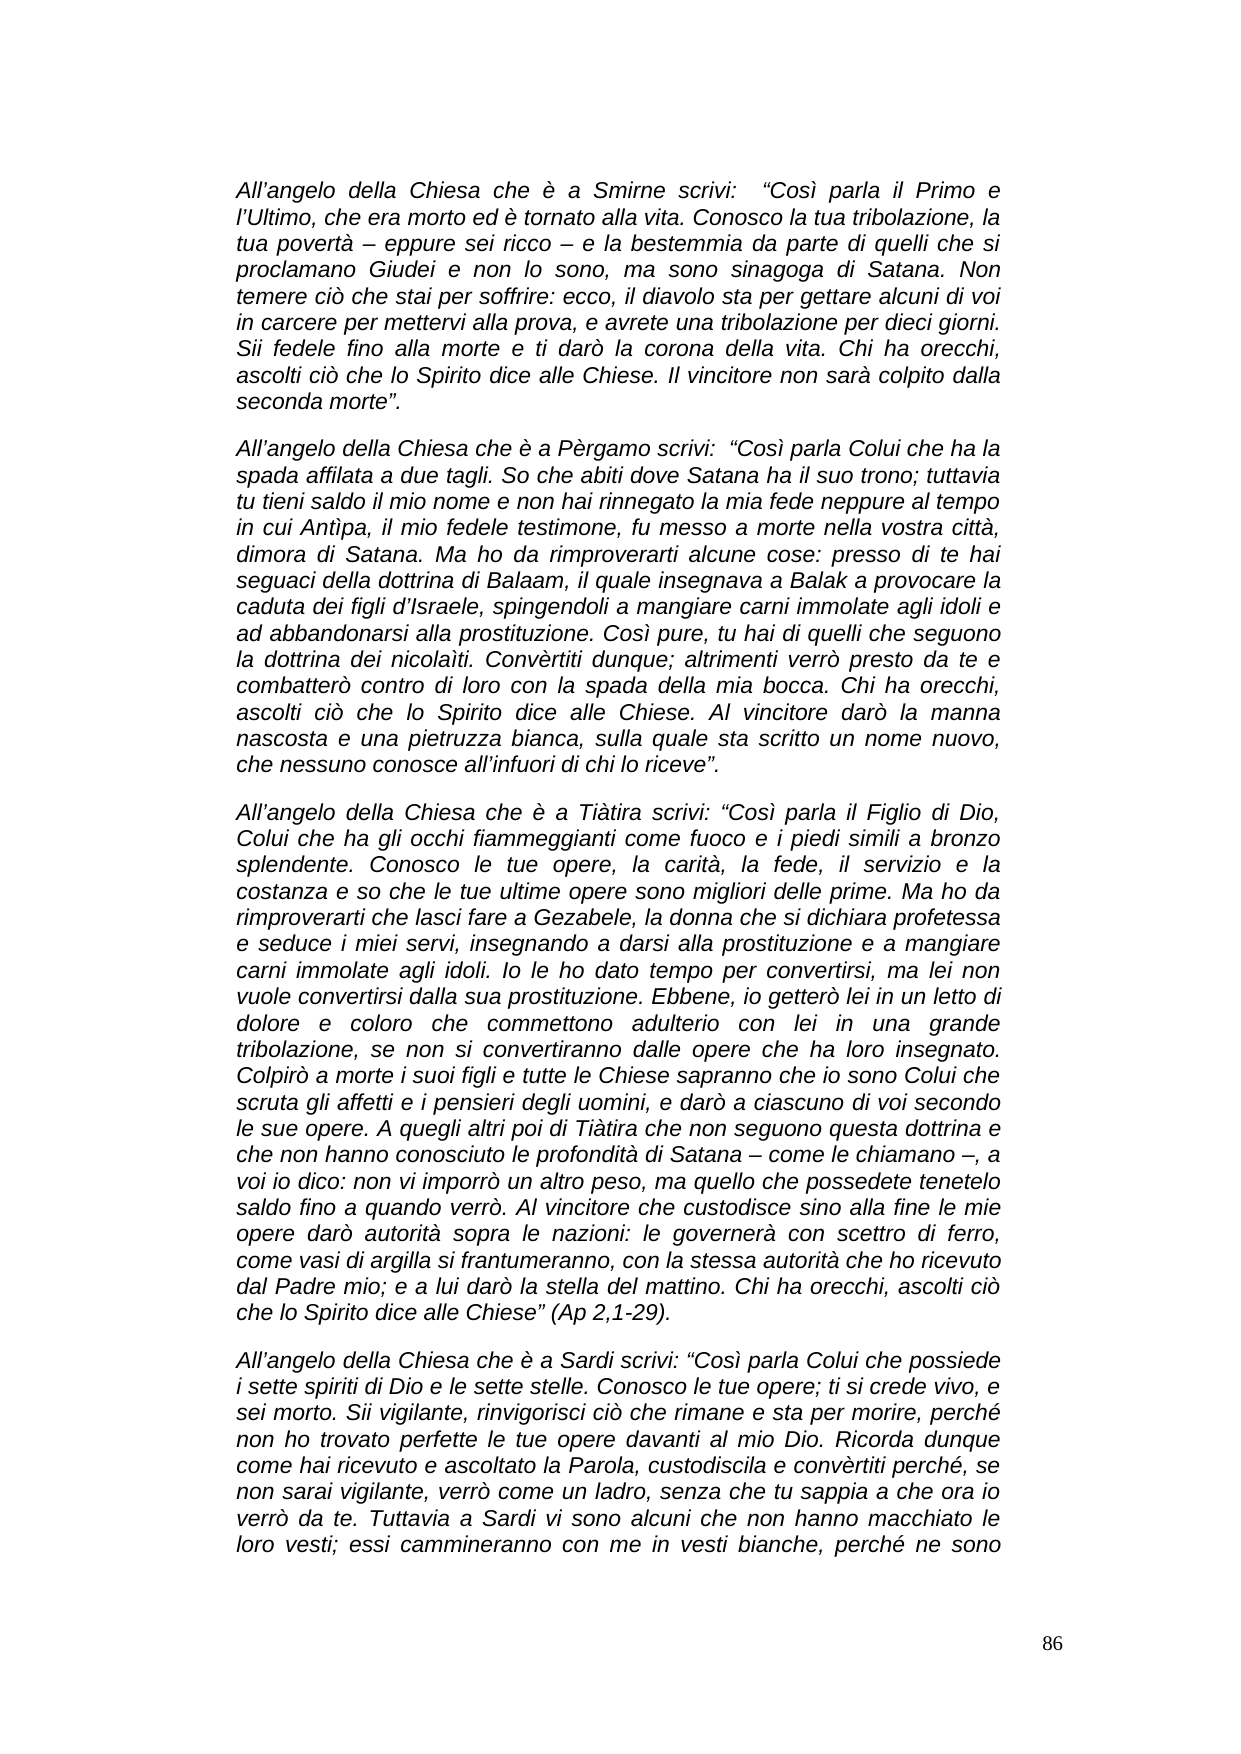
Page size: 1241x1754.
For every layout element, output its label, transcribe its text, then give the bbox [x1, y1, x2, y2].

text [236, 1347, 1004, 1557]
text All’angelo della Chiesa che è a Tiàtira scrivi: “Così parla il Figlio di Dio, Colui che ha gli occhi fiammeggianti come fuoco e i piedi simili a bronzo splendente. Conosco le tue opere, la carità, la fede, il servizio e la costanza e so che le tue ultime opere sono migliori delle prime. Ma ho da rimproverarti che lasci fare a Gezabele, la donna che si dichiara profetessa e seduce i miei servi, insegnando a darsi alla prostituzione e a mangiare carni immolate agli idoli. Io le ho dato tempo per convertirsi, ma lei non vuole convertirsi dalla sua prostituzione. Ebbene, io getterò lei in un letto di dolore e coloro che commettono adulterio con lei in una grande tribolazione, se non si convertiranno dalle opere che ha loro insegnato. Colpirò a morte i suoi figli e tutte le Chiese sapranno che io sono Colui che scruta gli affetti e i pensieri degli uomini, e darò a ciascuno di voi secondo le sue opere. A quegli altri poi di Tiàtira che non seguono questa dottrina e che non hanno conosciuto le profondità di Satana – come le chiamano –, a voi io dico: non vi imporrò un altro peso, ma quello che possedete tenetelo saldo fino a quando verrò. Al vincitore che custodisce sino alla fine le mie opere darò autorità sopra le nazioni: le governerà con scettro di ferro, come vasi di argilla si frantumeranno, con la stessa autorità che ho ricevuto dal Padre mio; e a lui darò la stella del mattino. Chi ha orecchi, ascolti ciò che lo Spirito dice alle Chiese” (Ap 2,1-29). [236, 799, 1004, 1326]
text All’angelo della Chiesa che è a Pèrgamo scrivi: “Così parla Colui che ha la spada affilata a due tagli. So che abiti dove Satana ha il suo trono; tuttavia tu tieni saldo il mio nome e non hai rinnegato la mia fede neppure al tempo in cui Antìpa, il mio fedele testimone, fu messo a morte nella vostra città, dimora di Satana. Ma ho da rimproverarti alcune cose: presso di te hai seguaci della dottrina di Balaam, il quale insegnava a Balak a provocare la caduta dei figli d’Israele, spingendoli a mangiare carni immolate agli idoli e ad abbandonarsi alla prostituzione. Così pure, tu hai di quelli che seguono la dottrina dei nicolaìti. Convèrtiti dunque; altrimenti verrò presto da te e combatterò contro di loro con la spada della mia bocca. Chi ha orecchi, ascolti ciò che lo Spirito dice alle Chiese. Al vincitore darò la manna nascosta e una pietruzza bianca, sulla quale sta scritto un nome nuovo, che nessuno conosce all’infuori di chi lo riceve”. [236, 435, 1004, 778]
text All’angelo della Chiesa che è a Smirne scrivi: “Così parla il Primo e l’Ultimo, che era morto ed è tornato alla vita. Conosco la tua tribolazione, la tua povertà – eppure sei ricco – e la bestemmia da parte di quelli che si proclamano Giudei e non lo sono, ma sono sinagoga di Satana. Non temere ciò che stai per soffrire: ecco, il diavolo sta per gettare alcuni di voi in carcere per mettervi alla prova, e avrete una tribolazione per dieci giorni. Sii fedele fino alla morte e ti darò la corona della vita. Chi ha orecchi, ascolti ciò che lo Spirito dice alle Chiese. Il vincitore non sarà colpito dalla seconda morte”. [236, 177, 1004, 414]
